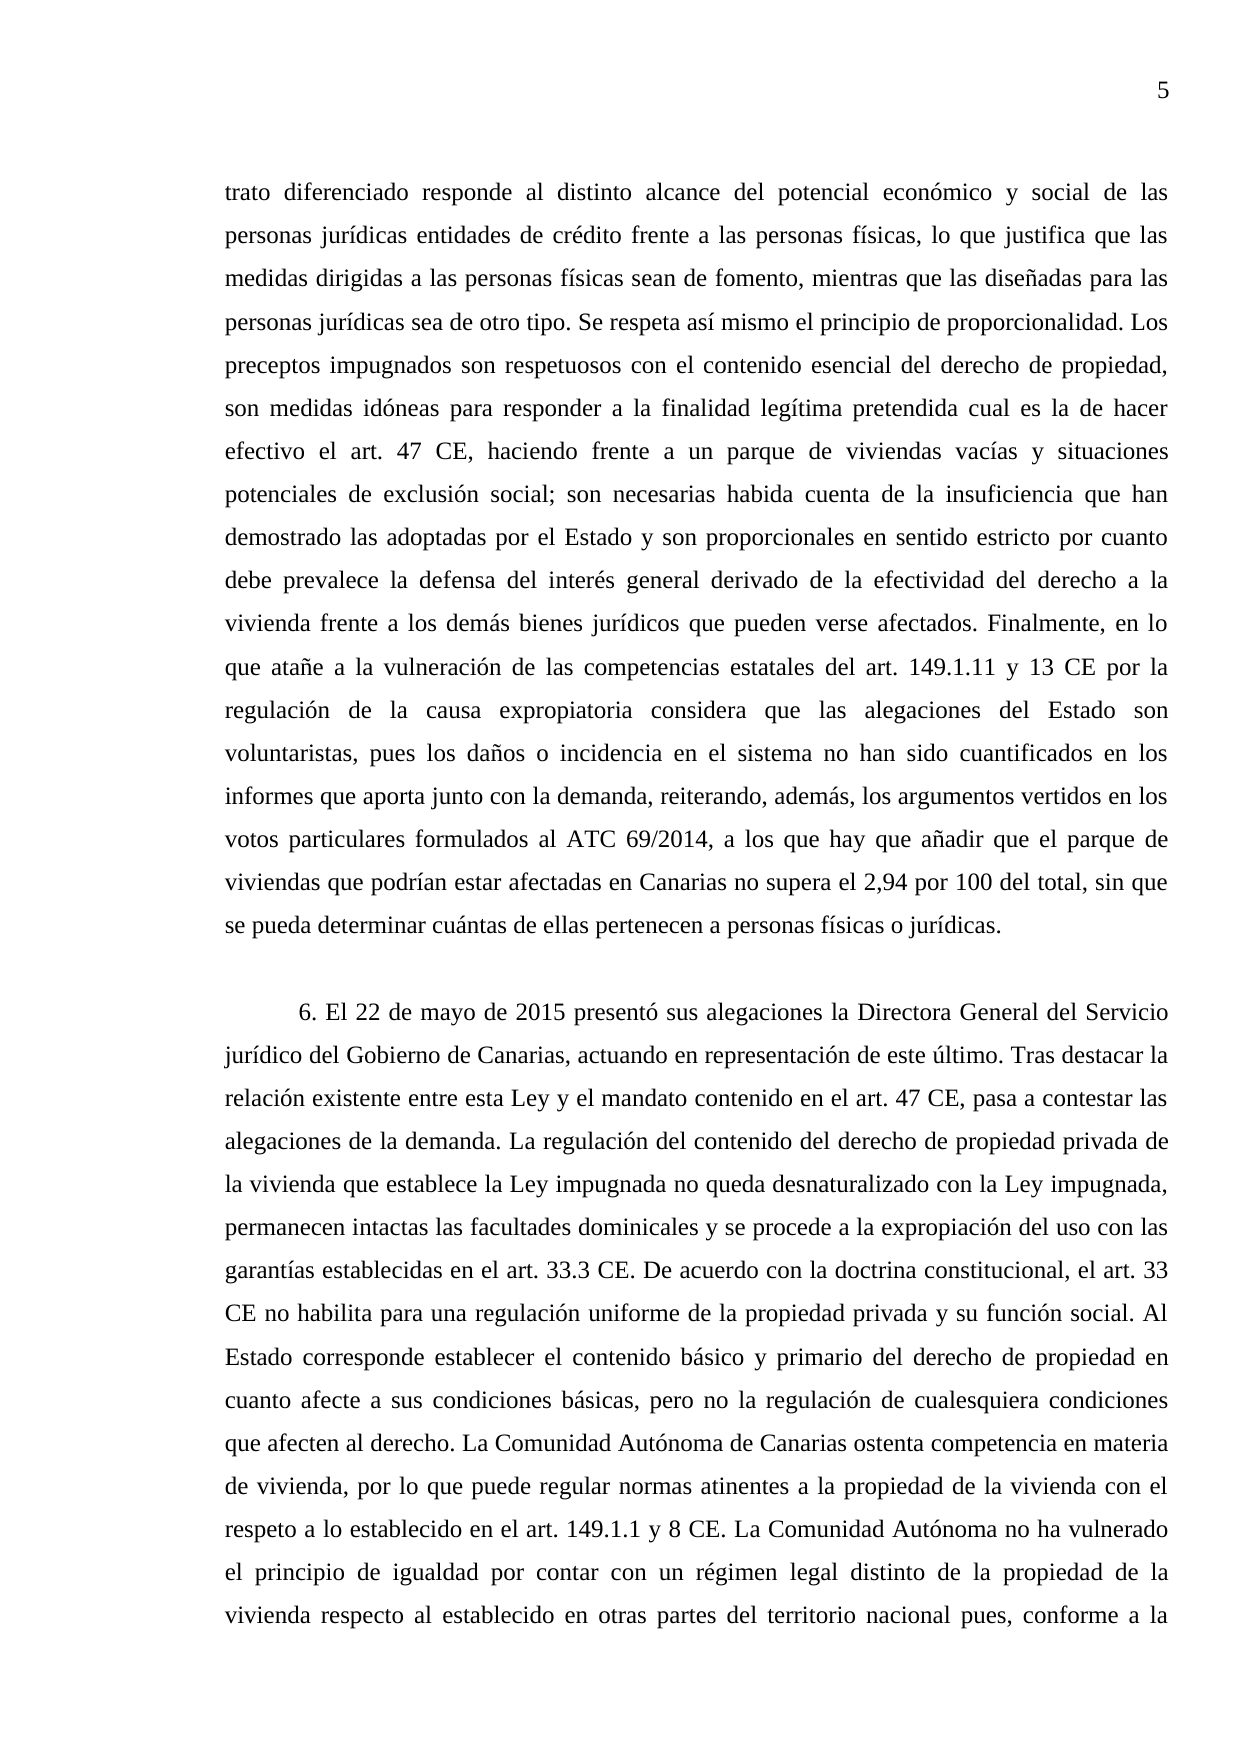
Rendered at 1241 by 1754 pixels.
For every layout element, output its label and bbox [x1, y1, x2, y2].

text [224, 177, 1169, 939]
text [224, 997, 1169, 1629]
